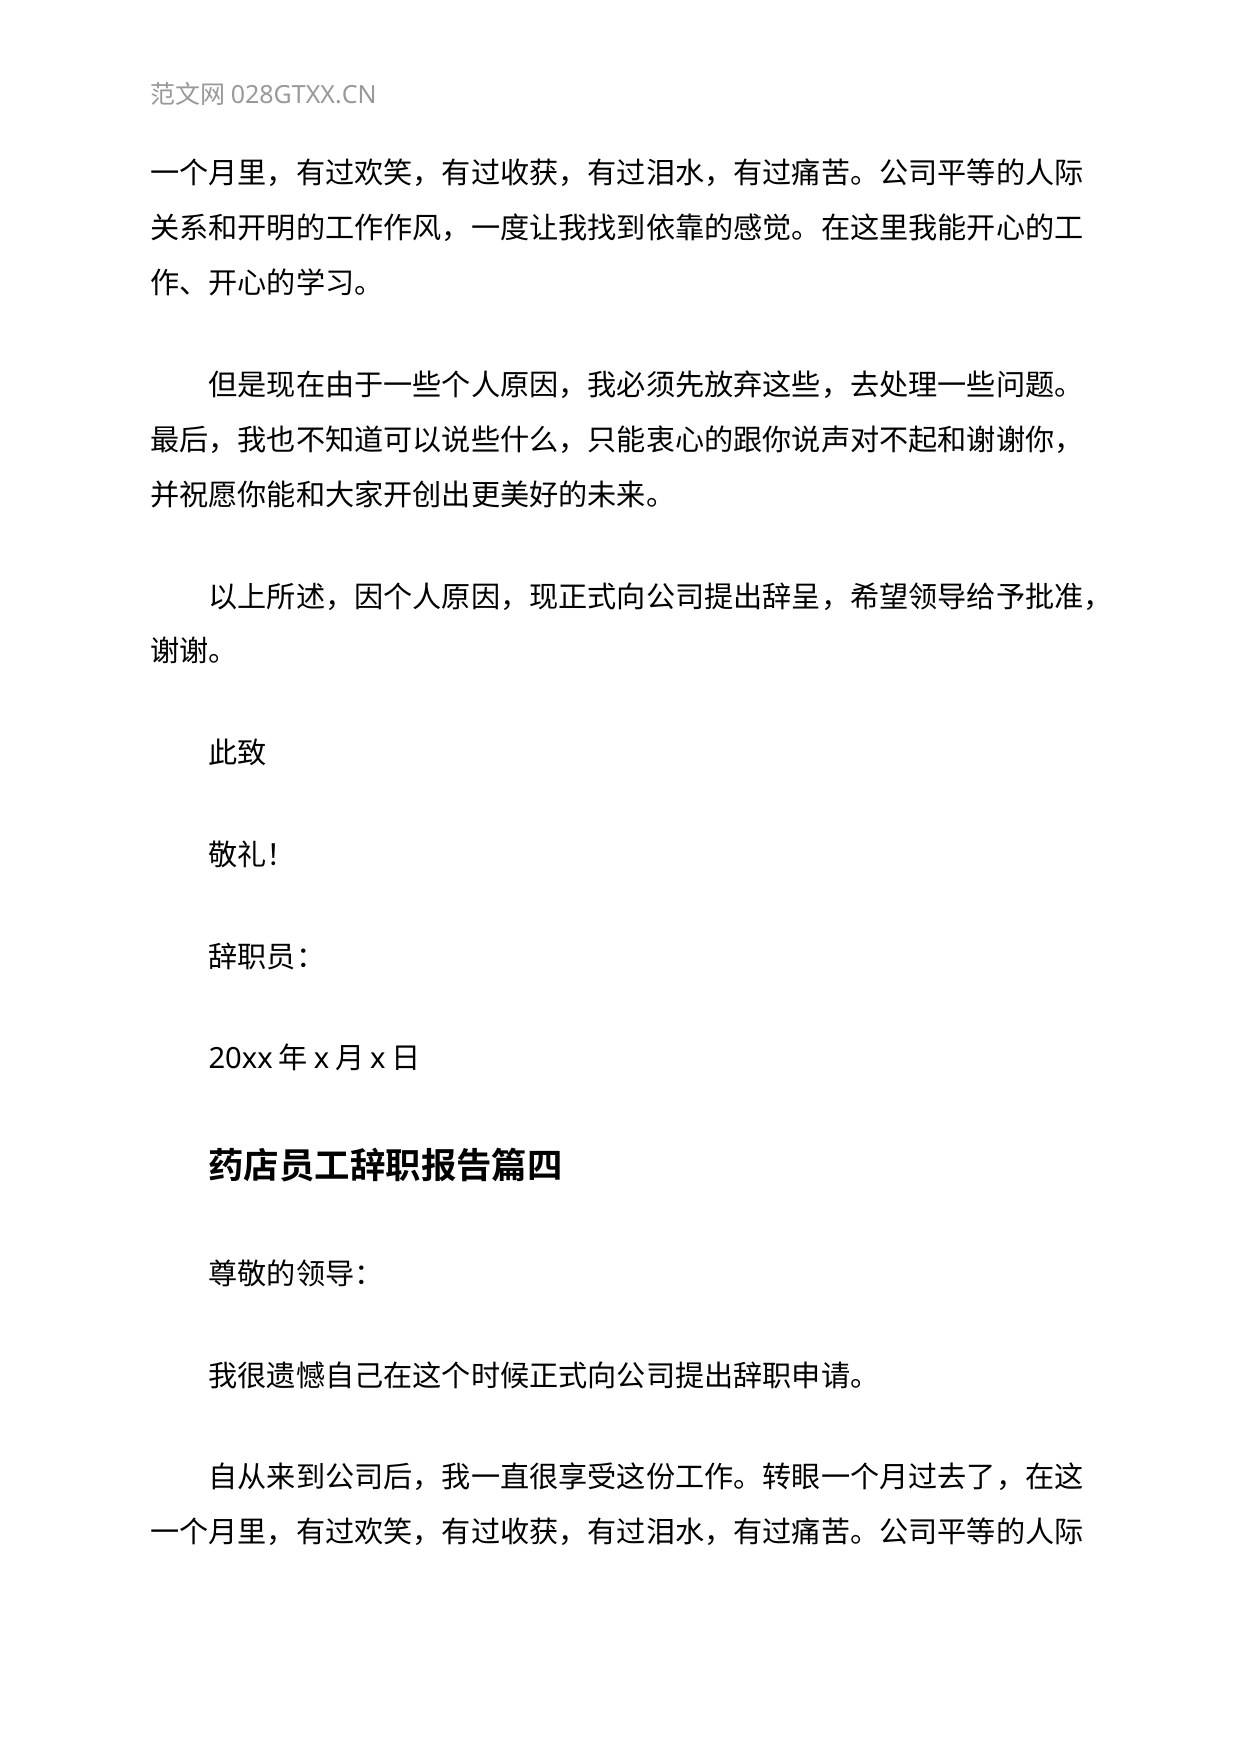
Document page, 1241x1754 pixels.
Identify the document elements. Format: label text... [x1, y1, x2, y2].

text 辞职员： [150, 933, 1090, 976]
text 敬礼！ [150, 832, 1090, 874]
text 以上所述，因个人原因，现正式向公司提出辞呈，希望领导给予批准，谢谢。 [150, 573, 1090, 670]
text 我很遗憾自己在这个时候正式向公司提出辞职申请。 [150, 1352, 1090, 1394]
text 但是现在由于一些个人原因，我必须先放弃这些，去处理一些问题。最后，我也不知道可以说些什么，只能衷心的跟你说声对不起和谢谢你，并祝愿你能和大家开创出更美好的未来。 [150, 362, 1090, 514]
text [150, 150, 1090, 302]
text 尊敬的领导： [150, 1251, 1090, 1293]
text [150, 1454, 1090, 1551]
text 此致 [150, 730, 1090, 772]
text 20xx年x月x日 [150, 1035, 1090, 1077]
text 药店员工辞职报告篇四 [150, 1137, 1090, 1188]
